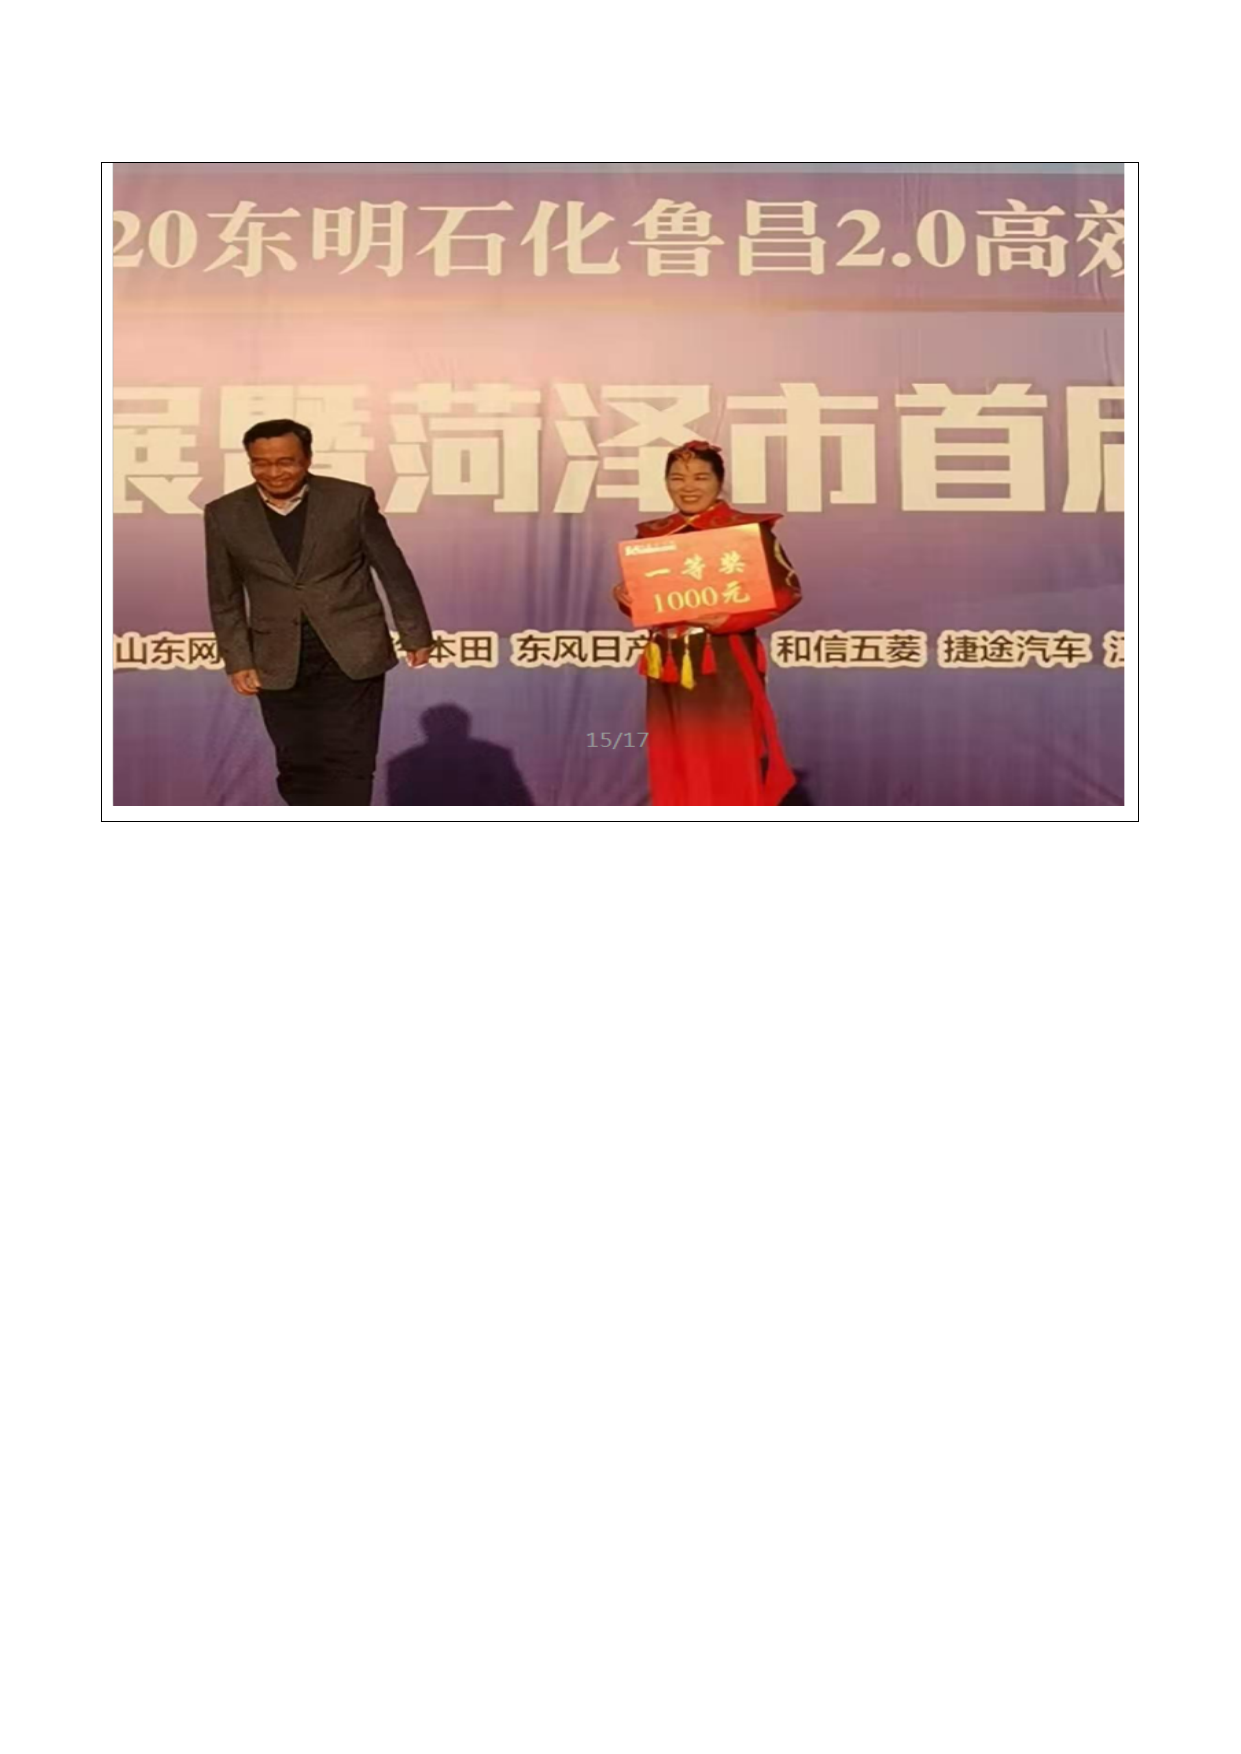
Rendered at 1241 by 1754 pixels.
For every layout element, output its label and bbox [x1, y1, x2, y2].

picture [112, 163, 1125, 806]
table_cell [102, 163, 1138, 821]
